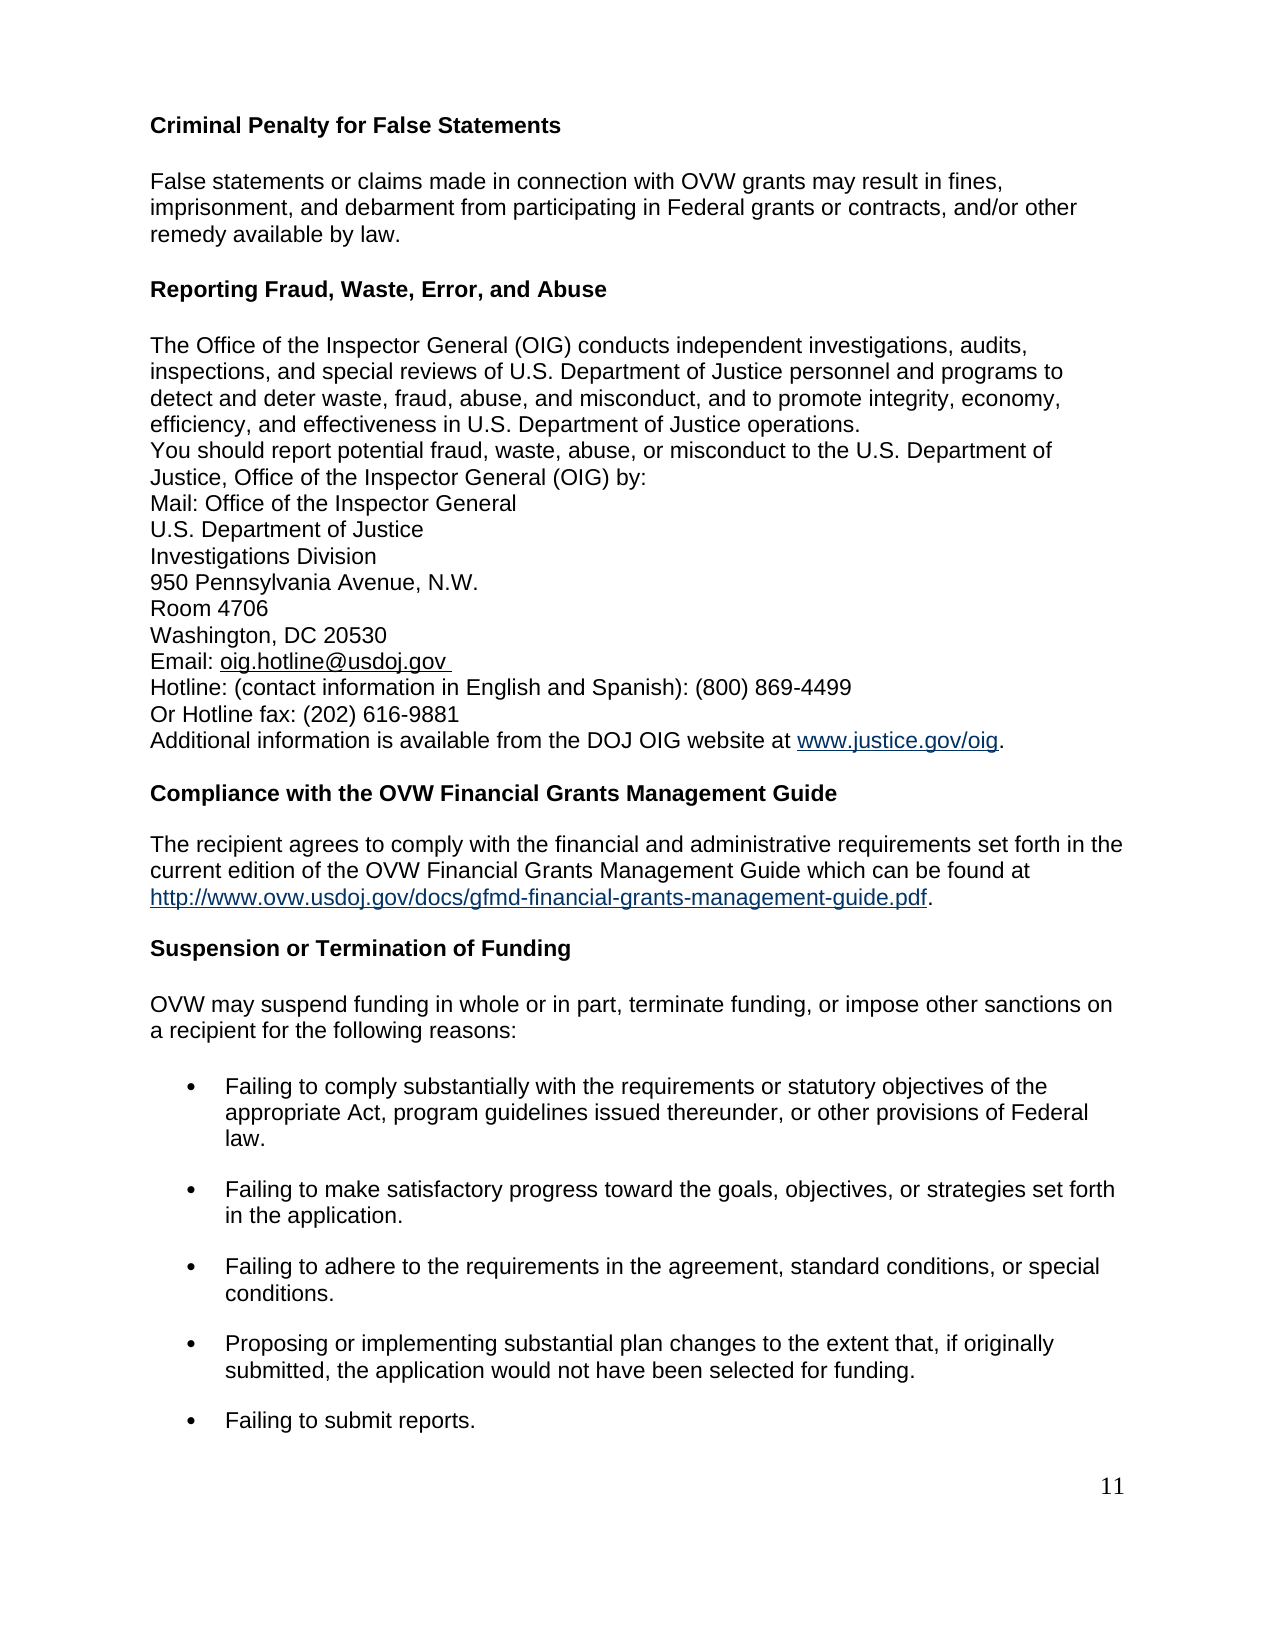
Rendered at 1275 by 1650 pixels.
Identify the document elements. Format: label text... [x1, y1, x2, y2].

text Compliance with the OVW Financial Grants Management Guide [150, 780, 1125, 806]
text Investigations Division [150, 543, 1125, 569]
list Failing to comply substantially with the requirements or statutory objectives of the appropriate Act, program guidelines issued thereunder, or other provisions of Federal law. [187, 1073, 1125, 1152]
text Hotline: (contact information in English and Spanish): (800) 869-4499 [150, 674, 1125, 701]
list Failing to submit reports. [187, 1407, 1125, 1434]
text Washington, DC 20530 [150, 622, 1125, 648]
text You should report potential fraud, waste, abuse, or misconduct to the U.S. Department of Justice, Office of the Inspector General (OIG) by: [150, 437, 1125, 490]
subtitle Suspension or Termination of Funding [150, 935, 1125, 962]
subtitle The recipient agrees to comply with the financial and administrative requirements set forth in the current edition of the OVW Financial Grants Management Guide which can be found at http://www.ovw.usdoj.gov/docs/gfmd-financial-grants-management-guide.pdf. [150, 831, 1125, 910]
subtitle Criminal Penalty for False Statements [150, 112, 1125, 139]
text Reporting Fraud, Waste, Error, and Abuse [150, 276, 1125, 303]
list Failing to make satisfactory progress toward the goals, objectives, or strategies set forth in the application. [187, 1176, 1125, 1229]
text Room 4706 [150, 595, 1125, 622]
text U.S. Department of Justice [150, 516, 1125, 543]
text OVW may suspend funding in whole or in part, terminate funding, or impose other sanctions on a recipient for the following reasons: [150, 991, 1125, 1043]
text Email: oig.hotline@usdoj.gov [150, 648, 1125, 674]
text The Office of the Inspector General (OIG) conducts independent investigations, audits, inspections, and special reviews of U.S. Department of Justice personnel and programs to detect and deter waste, fraud, abuse, and misconduct, and to promote integrity, economy, efficiency, and effectiveness in U.S. Department of Justice operations. [150, 332, 1125, 437]
text Or Hotline fax: (202) 616-9881 [150, 701, 1125, 727]
text Additional information is available from the DOJ OIG website at www.justice.gov/oig. [150, 727, 1125, 753]
text False statements or claims made in connection with OVW grants may result in fines, imprisonment, and debarment from participating in Federal grants or contracts, and/or other remedy available by law. [150, 168, 1125, 247]
list Failing to adhere to the requirements in the agreement, standard conditions, or special conditions. [187, 1253, 1125, 1306]
list Proposing or implementing substantial plan changes to the extent that, if originally submitted, the application would not have been selected for funding. [187, 1330, 1125, 1383]
text Mail: Office of the Inspector General [150, 490, 1125, 516]
text 950 Pennsylvania Avenue, N.W. [150, 569, 1125, 595]
